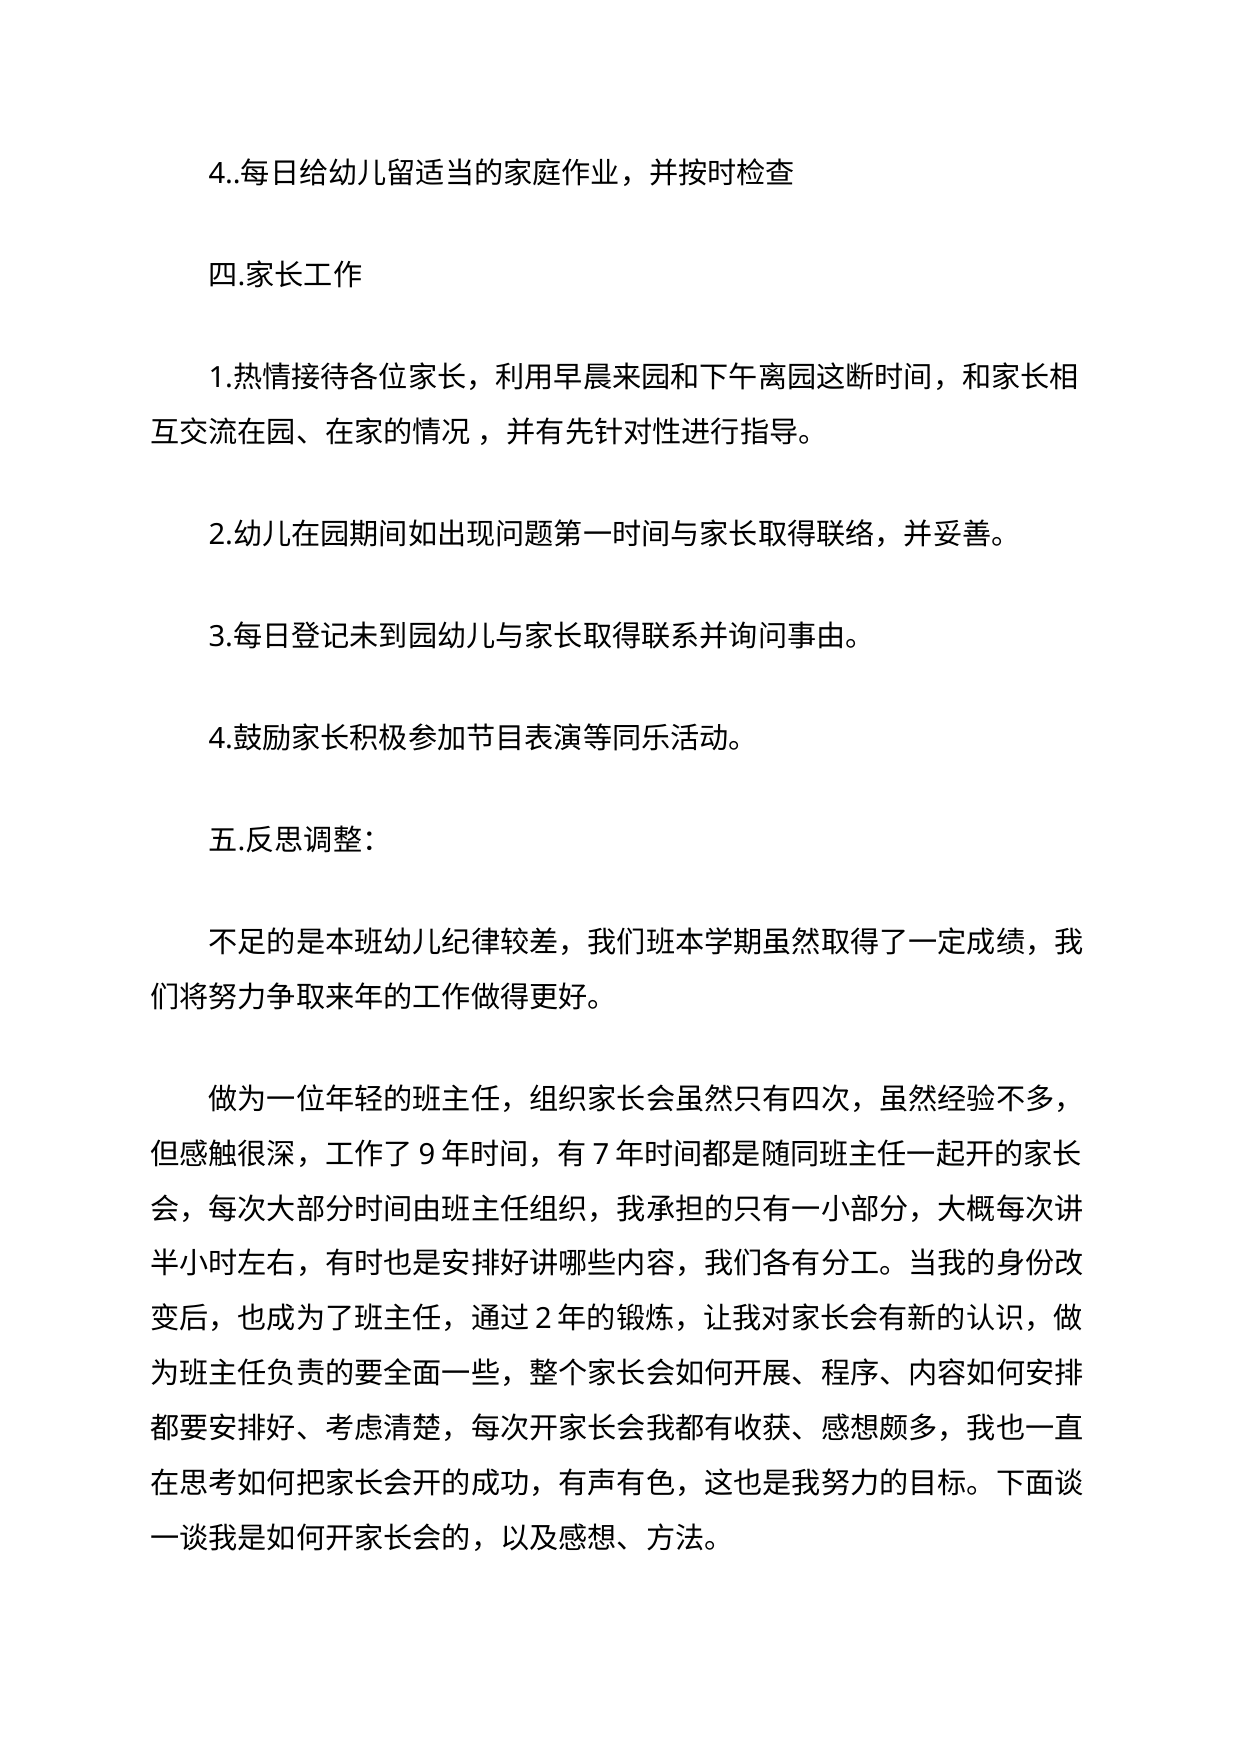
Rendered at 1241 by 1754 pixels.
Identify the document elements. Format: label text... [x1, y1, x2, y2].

text 五.反思调整： [150, 817, 1090, 859]
text 做为一位年轻的班主任，组织家长会虽然只有四次，虽然经验不多，但感触很深，工作了9年时间，有7年时间都是随同班主任一起开的家长会，每次大部分时间由班主任组织，我承担的只有一小部分，大概每次讲半小时左右，有时也是安排好讲哪些内容，我们各有分工。当我的身份改变后，也成为了班主任，通过2年的锻炼，让我对家长会有新的认识，做为班主任负责的要全面一些，整个家长会如何开展、程序、内容如何安排都要安排好、考虑清楚，每次开家长会我都有收获、感想颇多，我也一直在思考如何把家长会开的成功，有声有色，这也是我努力的目标。下面谈一谈我是如何开家长会的，以及感想、方法。 [150, 1075, 1090, 1557]
text 3.每日登记未到园幼儿与家长取得联系并询问事由。 [150, 613, 1090, 655]
text 2.幼儿在园期间如出现问题第一时间与家长取得联络，并妥善。 [150, 511, 1090, 553]
text 4.鼓励家长积极参加节目表演等同乐活动。 [150, 715, 1090, 757]
text 四.家长工作 [150, 252, 1090, 294]
text 不足的是本班幼儿纪律较差，我们班本学期虽然取得了一定成绩，我们将努力争取来年的工作做得更好。 [150, 919, 1090, 1016]
text 1.热情接待各位家长，利用早晨来园和下午离园这断时间，和家长相互交流在园、在家的情况 ，并有先针对性进行指导。 [150, 354, 1090, 451]
text 4..每日给幼儿留适当的家庭作业，并按时检查 [150, 150, 1090, 192]
